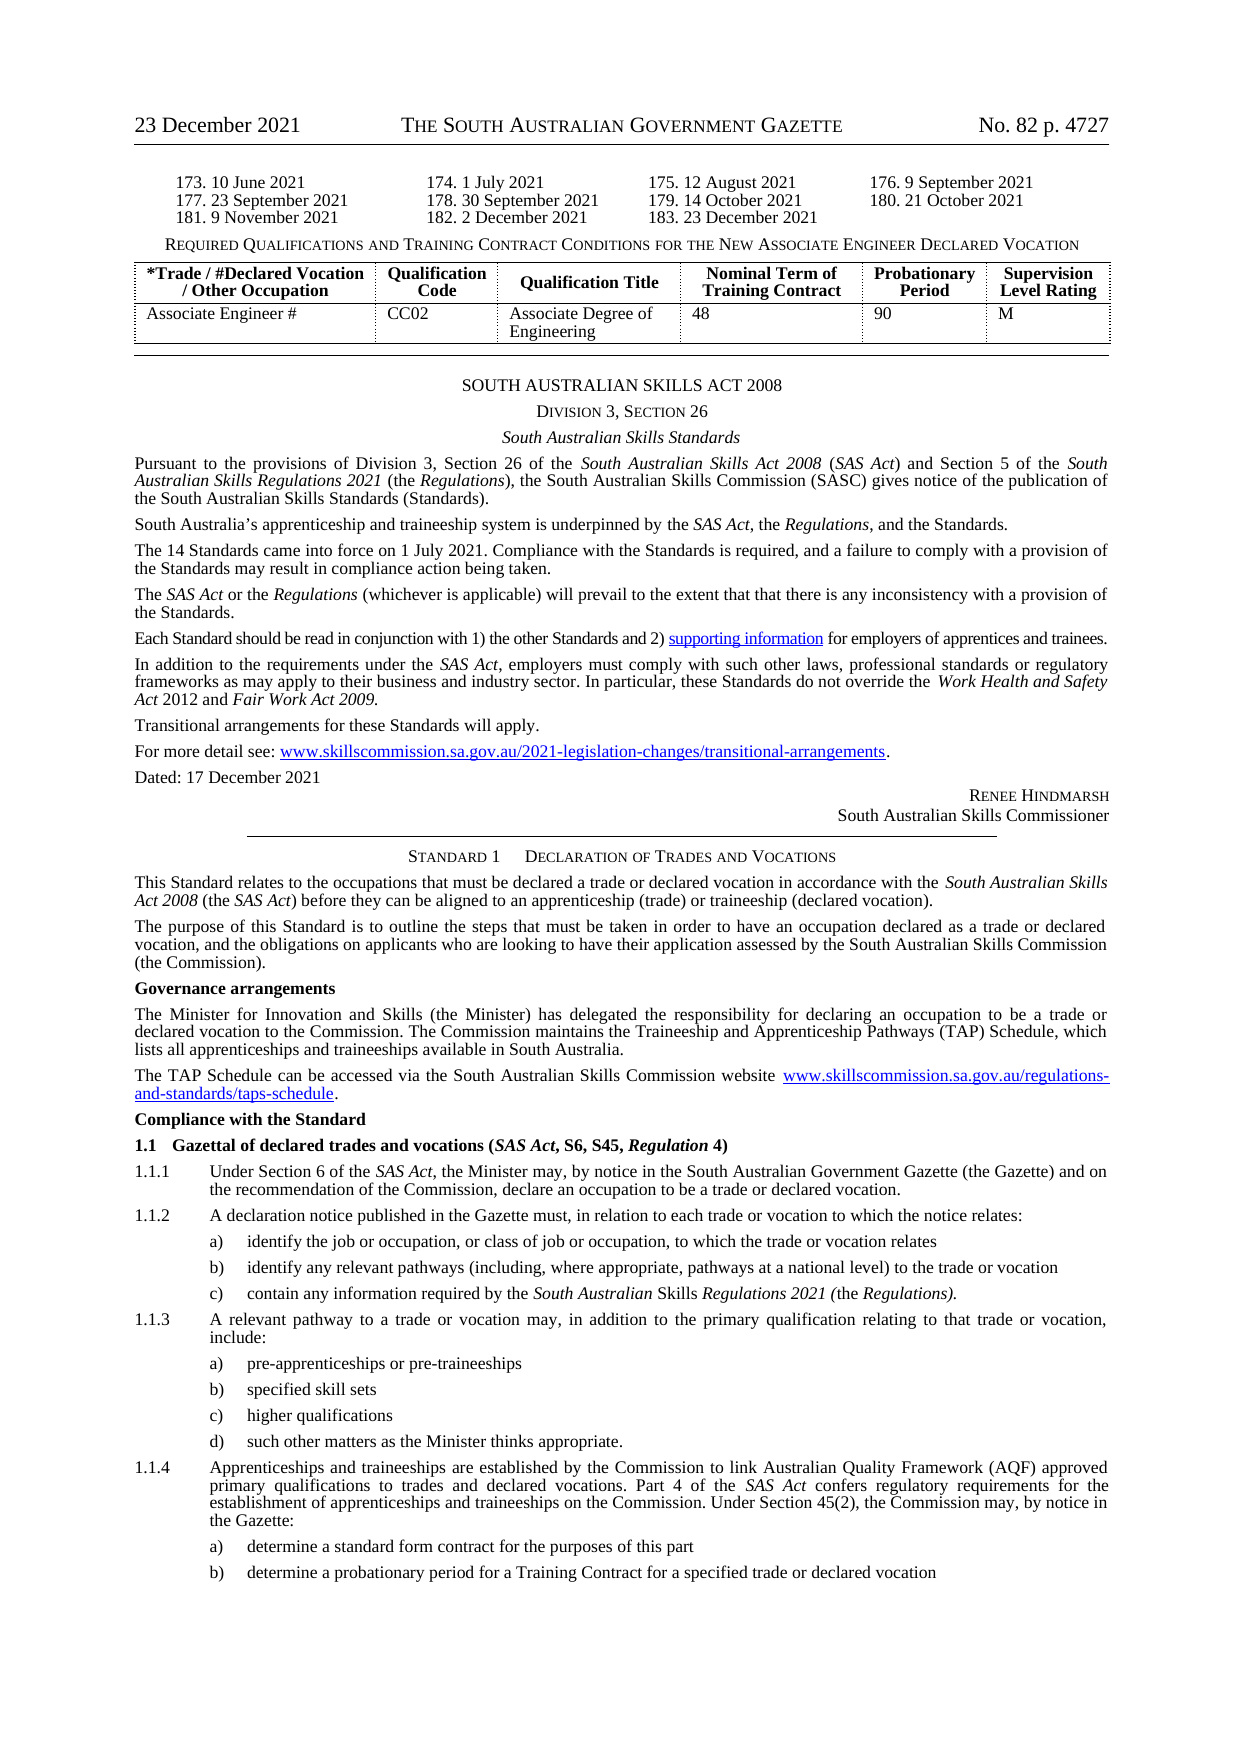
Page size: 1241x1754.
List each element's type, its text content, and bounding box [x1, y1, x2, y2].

text South Australian Skills Standards [134, 429, 1109, 447]
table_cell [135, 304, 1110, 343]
text Compliance with the Standard [134, 1111, 1109, 1129]
text Governance arrangements [134, 980, 1109, 998]
list identify the job or occupation, or class of job or occupation, to which the trade or vocation relates [209, 1233, 1109, 1251]
text The purpose of this Standard is to outline the steps that must be taken in order to have an occupation declared as a trade or declared vocation, and the obligations on applicants who are looking to have their application assessed by the South Australian Skills Commission (the Commission). [134, 918, 1109, 972]
text The TAP Schedule can be accessed via the South Australian Skills Commission website www.skillscommission.sa.gov.au/regulations-and-standards/taps-schedule. [134, 1067, 1109, 1103]
text Division 3, Section 26 [134, 403, 1109, 421]
text For more detail see: www.skillscommission.sa.gov.au/2021-legislation-changes/transitional-arrangements. [134, 743, 1109, 761]
text South Australia’s apprenticeship and traineeship system is underpinned by the SAS Act, the Regulations, and the Standards. [134, 516, 1109, 534]
text Renee Hindmarsh [134, 787, 1109, 805]
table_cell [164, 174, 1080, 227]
text The Minister for Innovation and Skills (the Minister) has delegated the responsibility for declaring an occupation to be a trade or declared vocation to the Commission. The Commission maintains the Traineeship and Apprenticeship Pathways (TAP) Schedule, which lists all apprenticeships and traineeships available in South Australia. [134, 1006, 1109, 1059]
list determine a standard form contract for the purposes of this part [209, 1538, 1109, 1556]
text The 14 Standards came into force on 1 July 2021. Compliance with the Standards is required, and a failure to comply with a provision of the Standards may result in compliance action being taken. [134, 542, 1109, 578]
list Under Section 6 of the SAS Act, the Minister may, by notice in the South Australian Government Gazette (the Gazette) and on the recommendation of the Commission, declare an occupation to be a trade or declared vocation. [134, 1163, 1109, 1199]
text Standard 1 Declaration of Trades and Vocations [134, 849, 1109, 866]
list specified skill sets [209, 1381, 1109, 1399]
title Required Qualifications and Training Contract Conditions for the New Associate Engineer Declared Vocation [134, 236, 1109, 253]
list contain any information required by the South Australian Skills Regulations 2021 (the Regulations). [209, 1285, 1109, 1303]
list A relevant pathway to a trade or vocation may, in addition to the primary qualification relating to that trade or vocation, include: [134, 1311, 1109, 1347]
text South Australian Skills Commissioner [134, 805, 1109, 825]
list identify any relevant pathways (including, where appropriate, pathways at a national level) to the trade or vocation [209, 1259, 1109, 1277]
list determine a probationary period for a Training Contract for a specified trade or declared vocation [209, 1564, 1109, 1582]
text The SAS Act or the Regulations (whichever is applicable) will prevail to the extent that that there is any inconsistency with a provision of the Standards. [134, 586, 1109, 622]
list higher qualifications [209, 1407, 1109, 1425]
text Dated: 17 December 2021 [134, 769, 1109, 787]
list Gazettal of declared trades and vocations (SAS Act, S6, S45, Regulation 4) [134, 1137, 1109, 1155]
list pre-apprenticeships or pre-traineeships [209, 1355, 1109, 1373]
list such other matters as the Minister thinks appropriate. [209, 1433, 1109, 1451]
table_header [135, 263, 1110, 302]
text Pursuant to the provisions of Division 3, Section 26 of the South Australian Skills Act 2008 (SAS Act) and Section 5 of the South Australian Skills Regulations 2021 (the Regulations), the South Australian Skills Commission (SASC) gives notice of the publication of the South Australian Skills Standards (Standards). [134, 455, 1109, 508]
list Apprenticeships and traineeships are established by the Commission to link Australian Quality Framework (AQF) approved primary qualifications to trades and declared vocations. Part 4 of the SAS Act confers regulatory requirements for the establishment of apprenticeships and traineeships on the Commission. Under Section 45(2), the Commission may, by notice in the Gazette: [134, 1459, 1109, 1530]
text Transitional arrangements for these Standards will apply. [134, 717, 1109, 735]
text In addition to the requirements under the SAS Act, employers must comply with such other laws, professional standards or regulatory frameworks as may apply to their business and industry sector. In particular, these Standards do not override the Work Health and Safety Act 2012 and Fair Work Act 2009. [134, 656, 1109, 709]
list A declaration notice published in the Gazette must, in relation to each trade or vocation to which the notice relates: [134, 1207, 1109, 1225]
text This Standard relates to the occupations that must be declared a trade or declared vocation in accordance with the South Australian Skills Act 2008 (the SAS Act) before they can be aligned to an apprenticeship (trade) or traineeship (declared vocation). [134, 875, 1109, 910]
text Each Standard should be read in conjunction with 1) the other Standards and 2) supporting information for employers of apprentices and trainees. [134, 630, 1109, 648]
text South Australian Skills Act 2008 [134, 377, 1109, 394]
